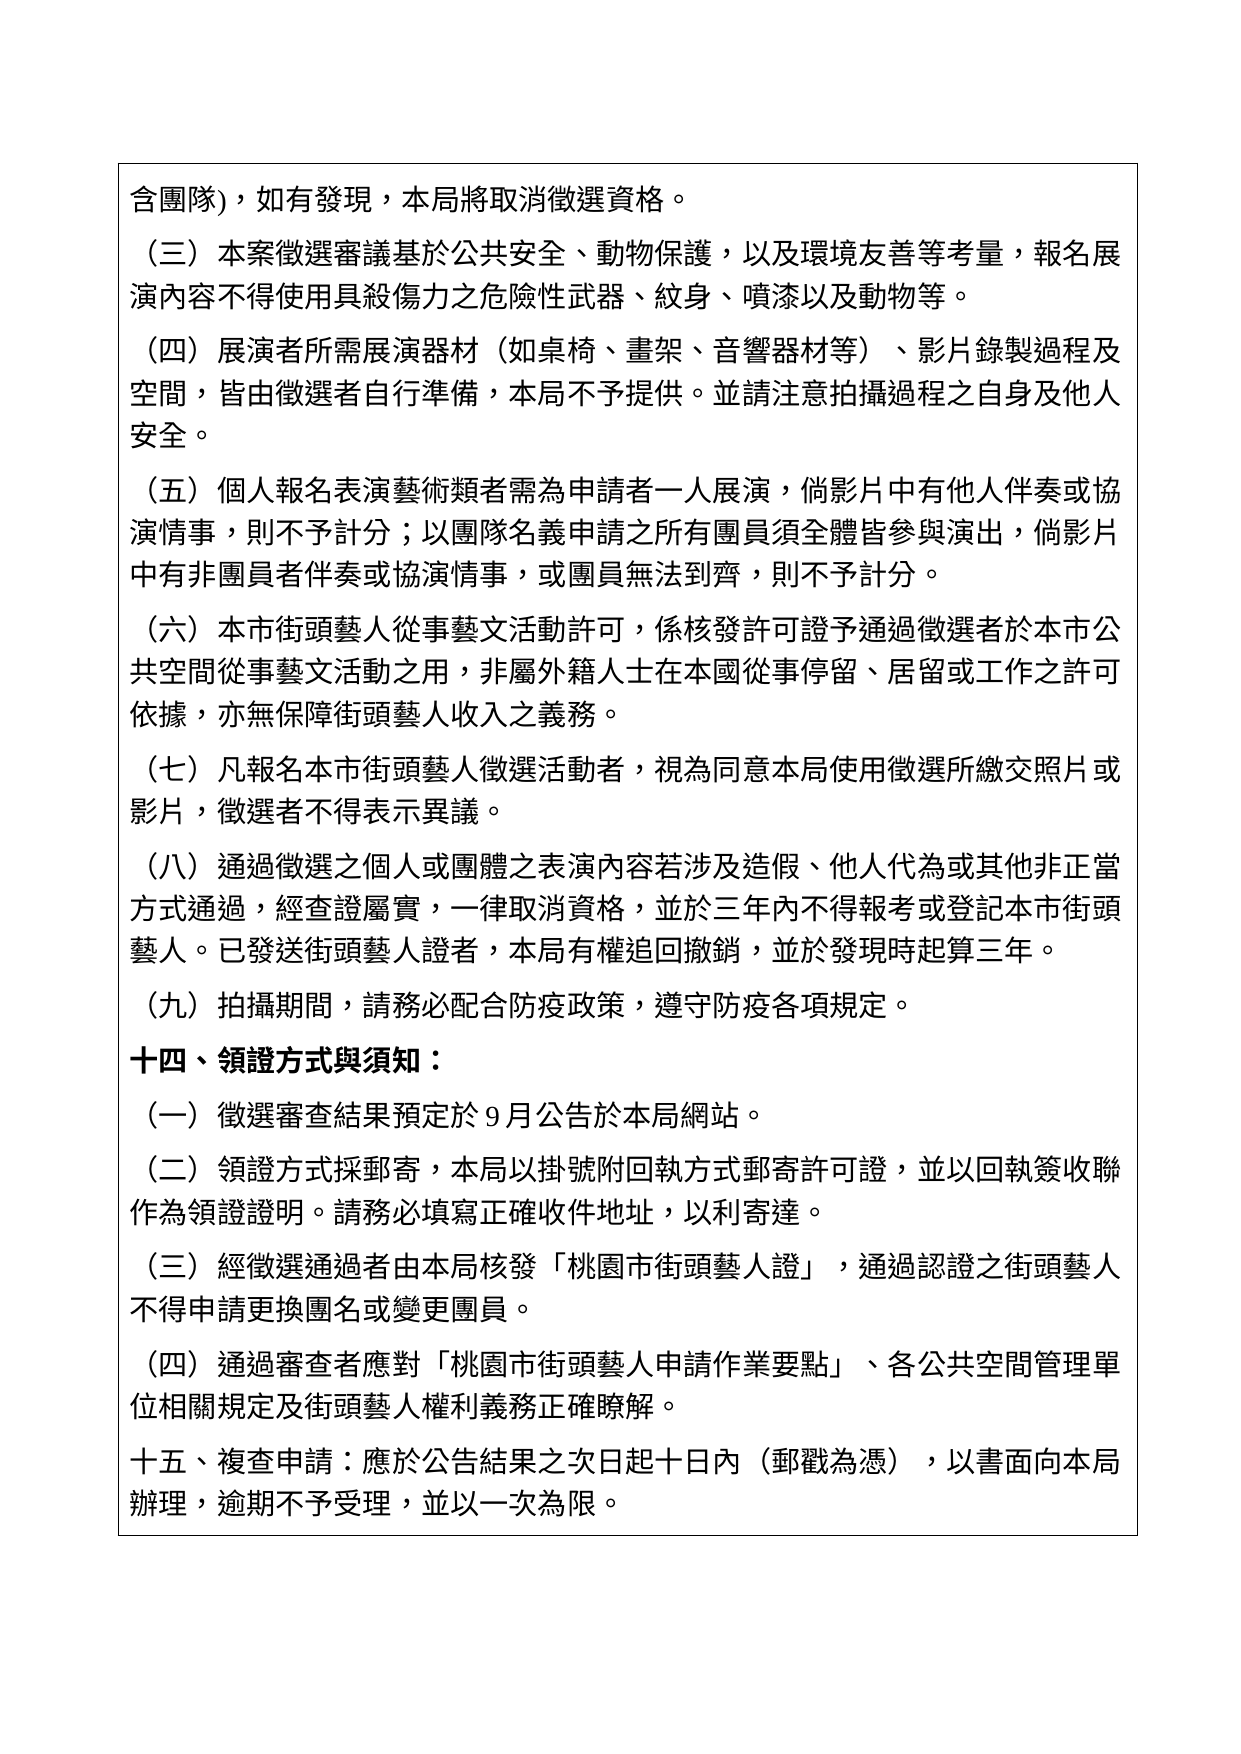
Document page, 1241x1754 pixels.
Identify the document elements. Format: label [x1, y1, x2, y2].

table_header [119, 164, 1137, 1535]
